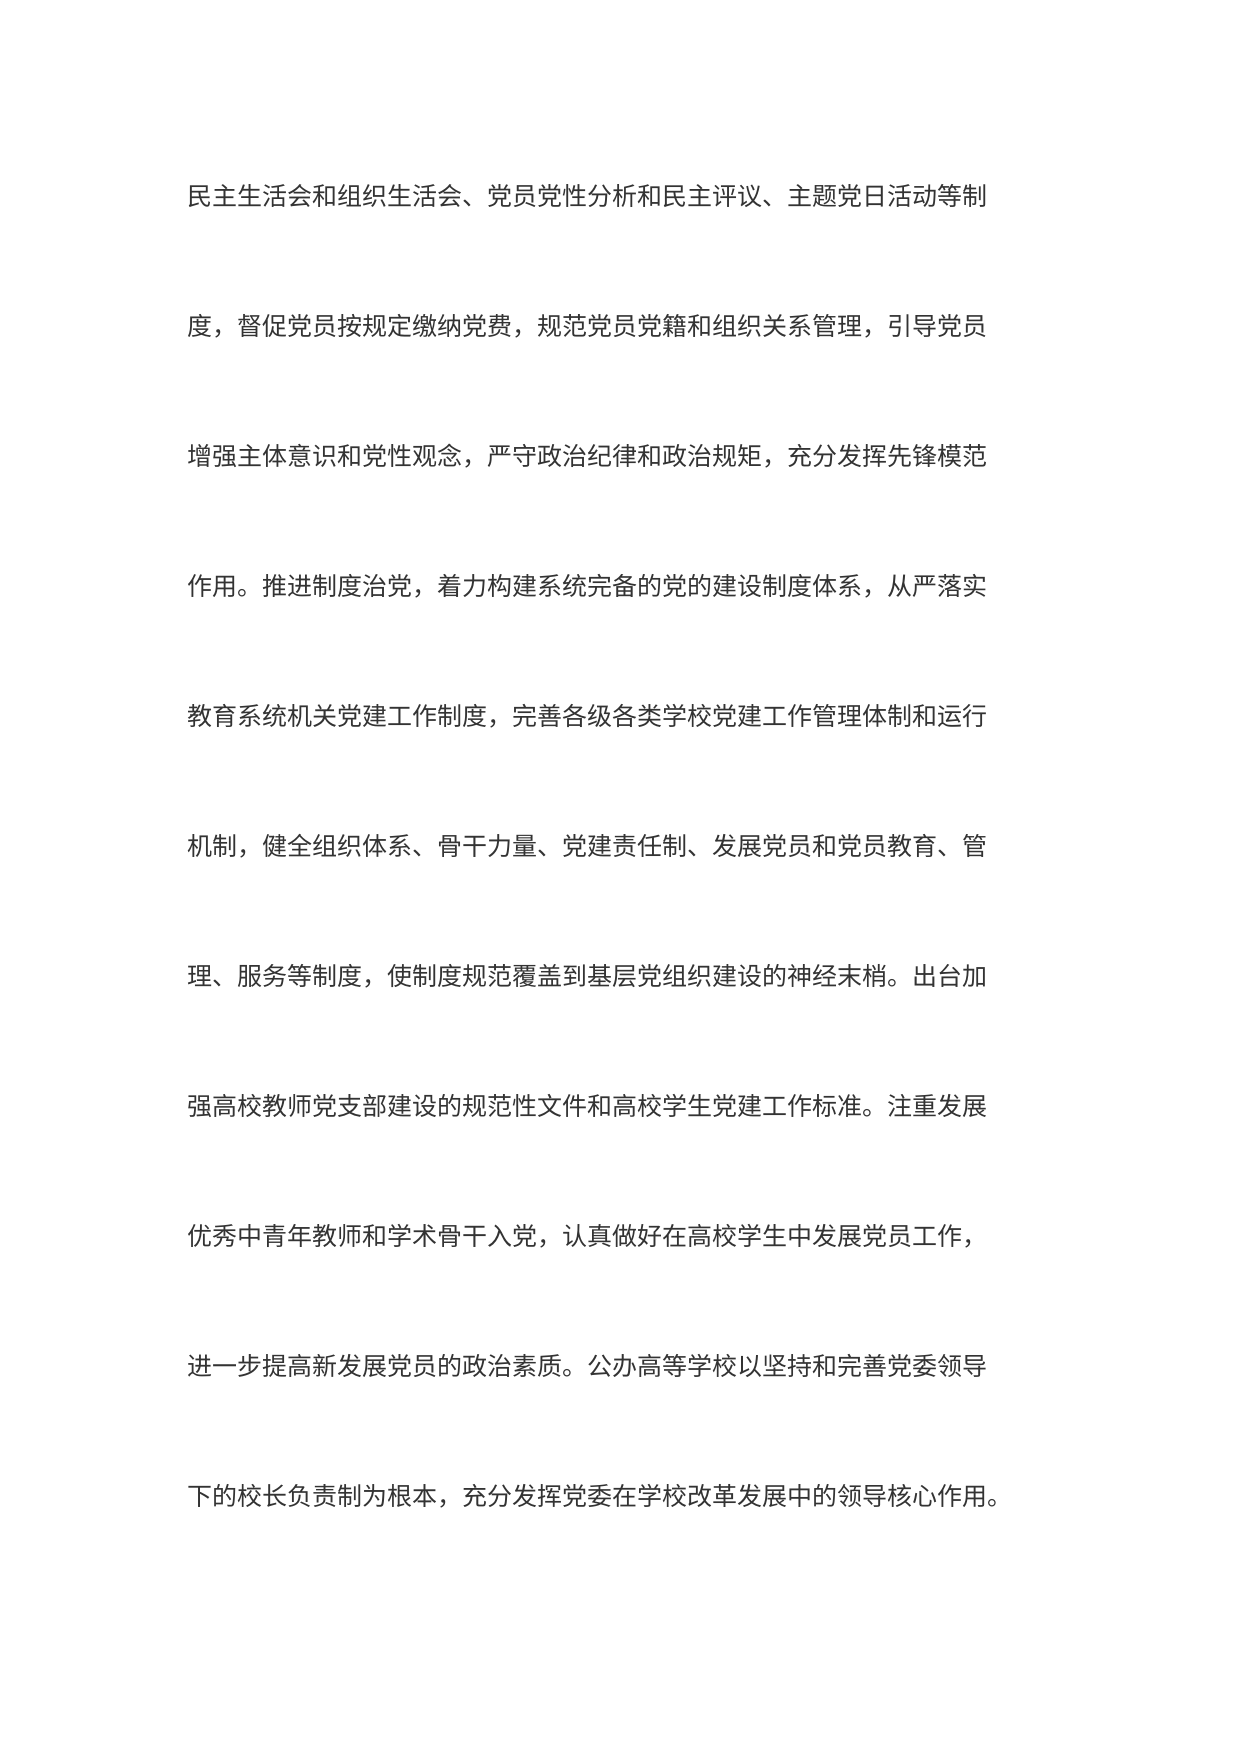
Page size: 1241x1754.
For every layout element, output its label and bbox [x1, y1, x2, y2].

text [187, 162, 1006, 1527]
